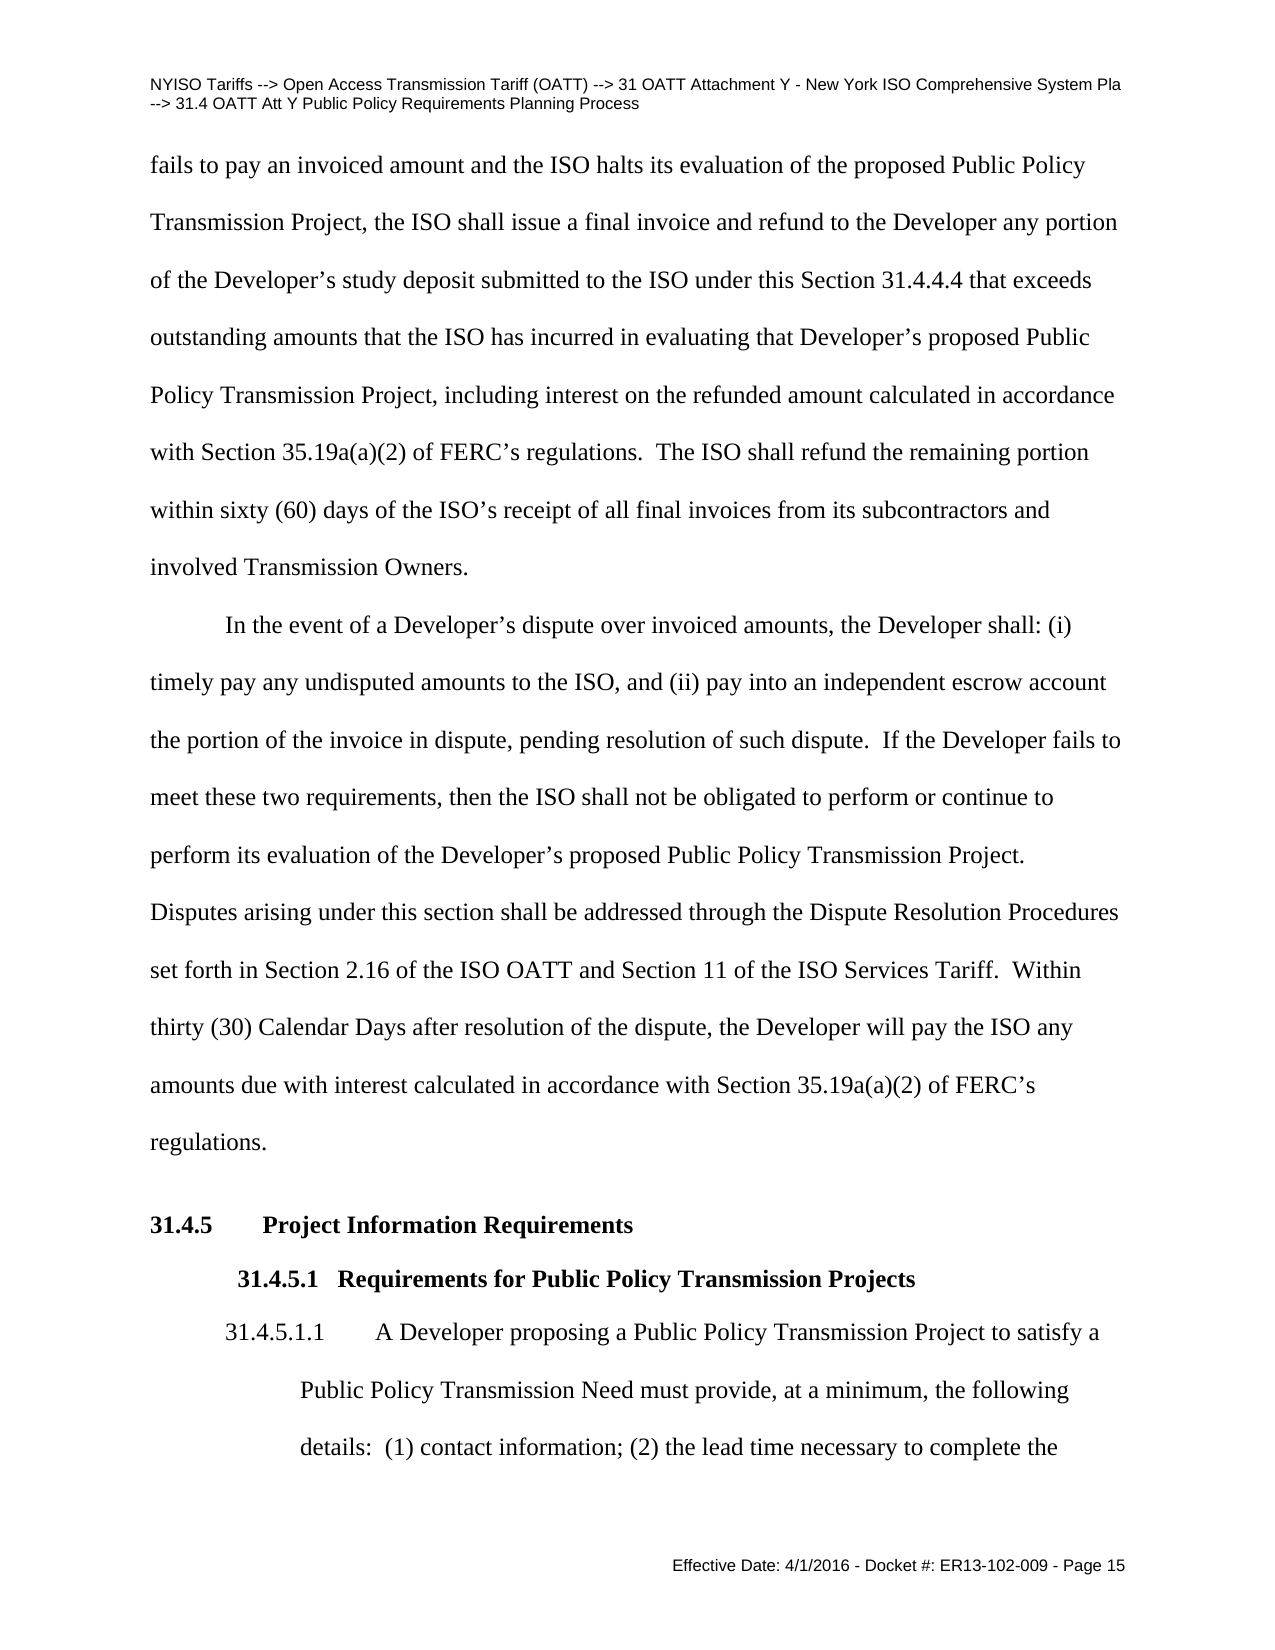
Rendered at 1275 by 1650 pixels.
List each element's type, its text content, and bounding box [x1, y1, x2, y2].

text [225, 1317, 1125, 1461]
text In the event of a Developer’s dispute over invoiced amounts, the Developer shall: (i) timely pay any undisputed amounts to the ISO, and (ii) pay into an independent escrow account the portion of the invoice in dispute, pending resolution of such dispute. If the Developer fails to meet these two requirements, then the ISO shall not be obligated to perform or continue to perform its evaluation of the Developer’s proposed Public Policy Transmission Project. Disputes arising under this section shall be addressed through the Dispute Resolution Procedures set forth in Section 2.16 of the ISO OATT and Section 11 of the ISO Services Tariff. Within thirty (30) Calendar Days after resolution of the dispute, the Developer will pay the ISO any amounts due with interest calculated in accordance with Section 35.19a(a)(2) of FERC’s regulations. [150, 610, 1125, 1156]
subtitle 31.4.5 Project Information Requirements [150, 1210, 1059, 1239]
subtitle 31.4.5.1 Requirements for Public Policy Transmission Projects [225, 1264, 1125, 1292]
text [150, 150, 1125, 581]
